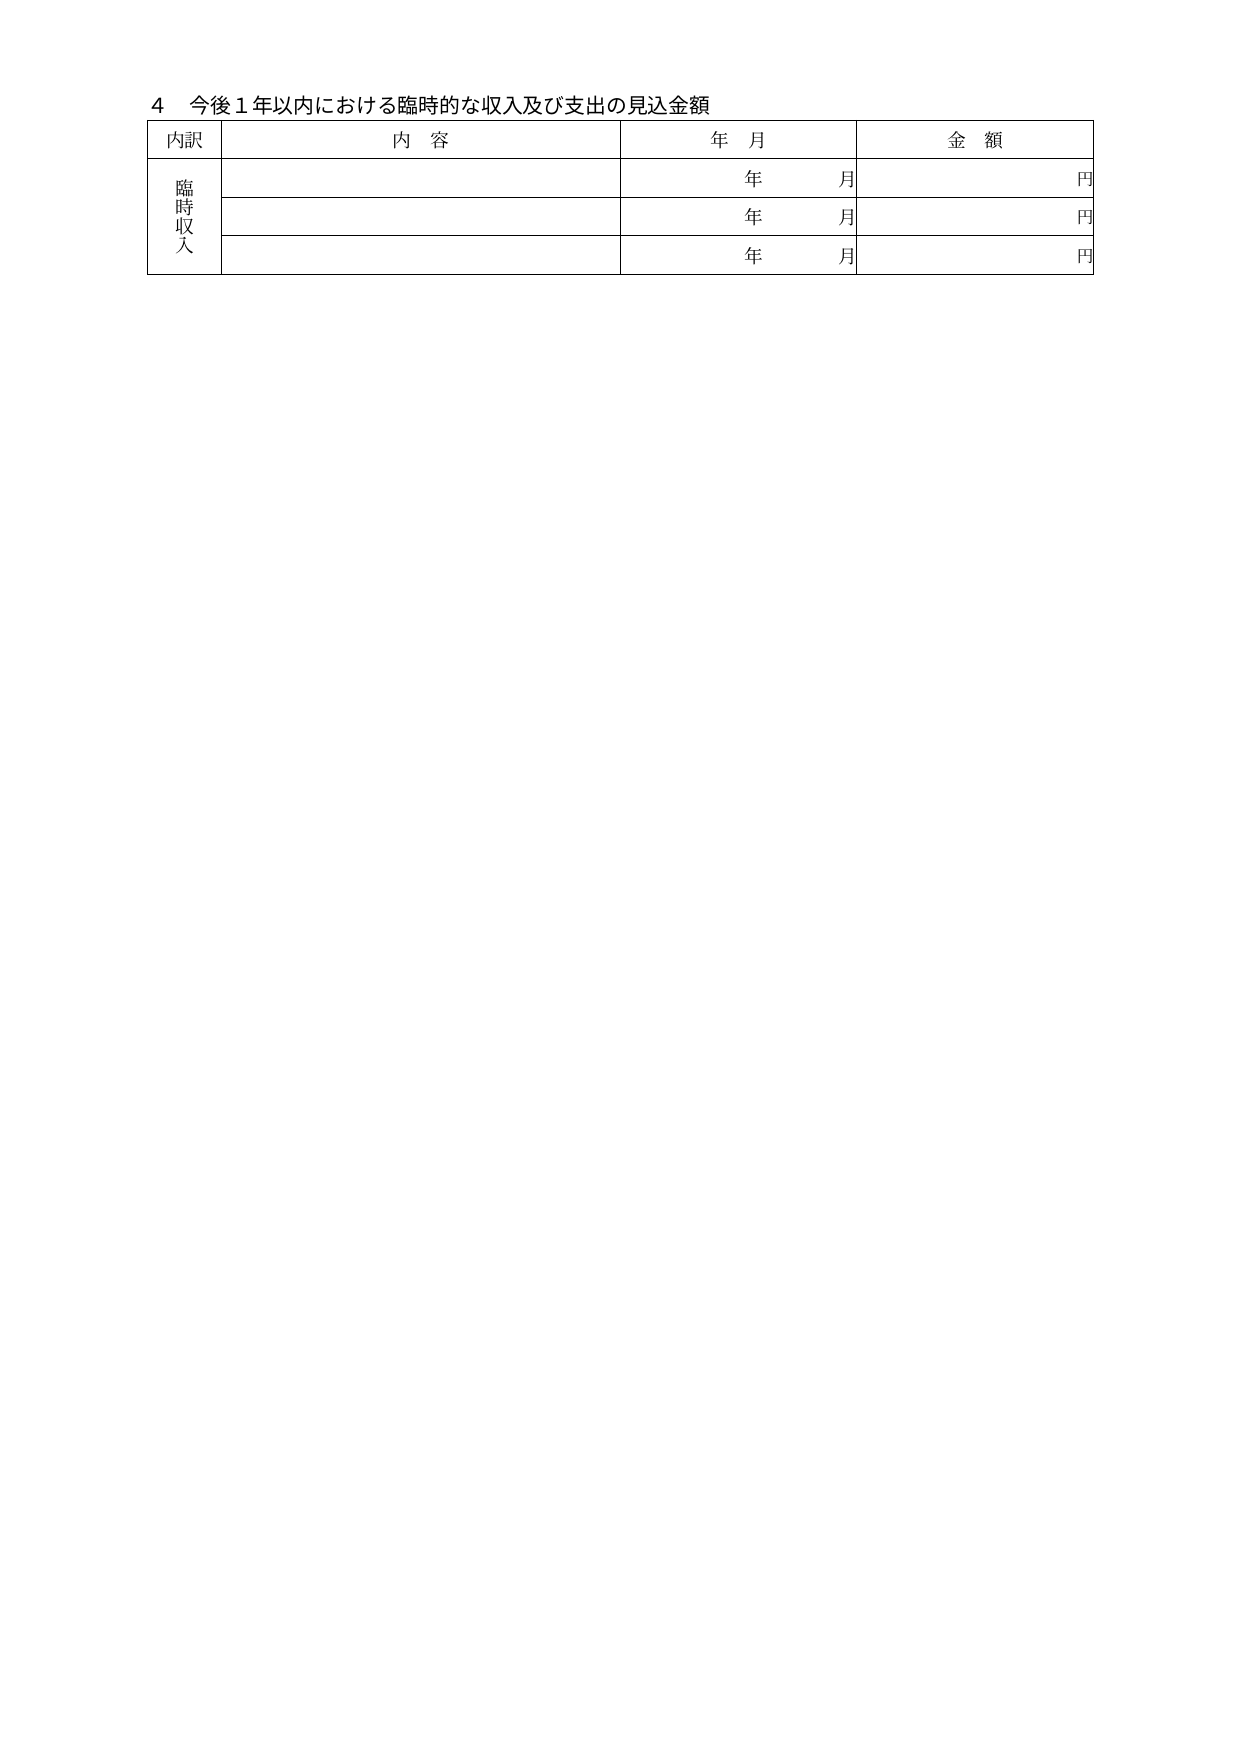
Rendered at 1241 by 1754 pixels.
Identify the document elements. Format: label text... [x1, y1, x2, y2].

table_cell [222, 198, 620, 235]
table_cell 年 月 [621, 236, 856, 274]
table_cell 円 [857, 198, 1093, 235]
table_cell 円 [857, 236, 1093, 274]
table_cell 内 容 [222, 121, 620, 158]
table_cell 年 月 [621, 198, 856, 235]
table_cell 年 月 [621, 159, 856, 197]
table_cell 年 月 [621, 121, 856, 158]
table_header ４ 今後１年以内における臨時的な収入及び支出の見込金額 [148, 90, 1093, 120]
table_cell [222, 236, 620, 274]
table_cell 金 額 [857, 121, 1093, 158]
table_cell [222, 159, 620, 197]
table_cell 円 [857, 159, 1093, 197]
table_cell 内訳 [148, 121, 221, 158]
table_cell 臨時収入 [148, 159, 221, 274]
